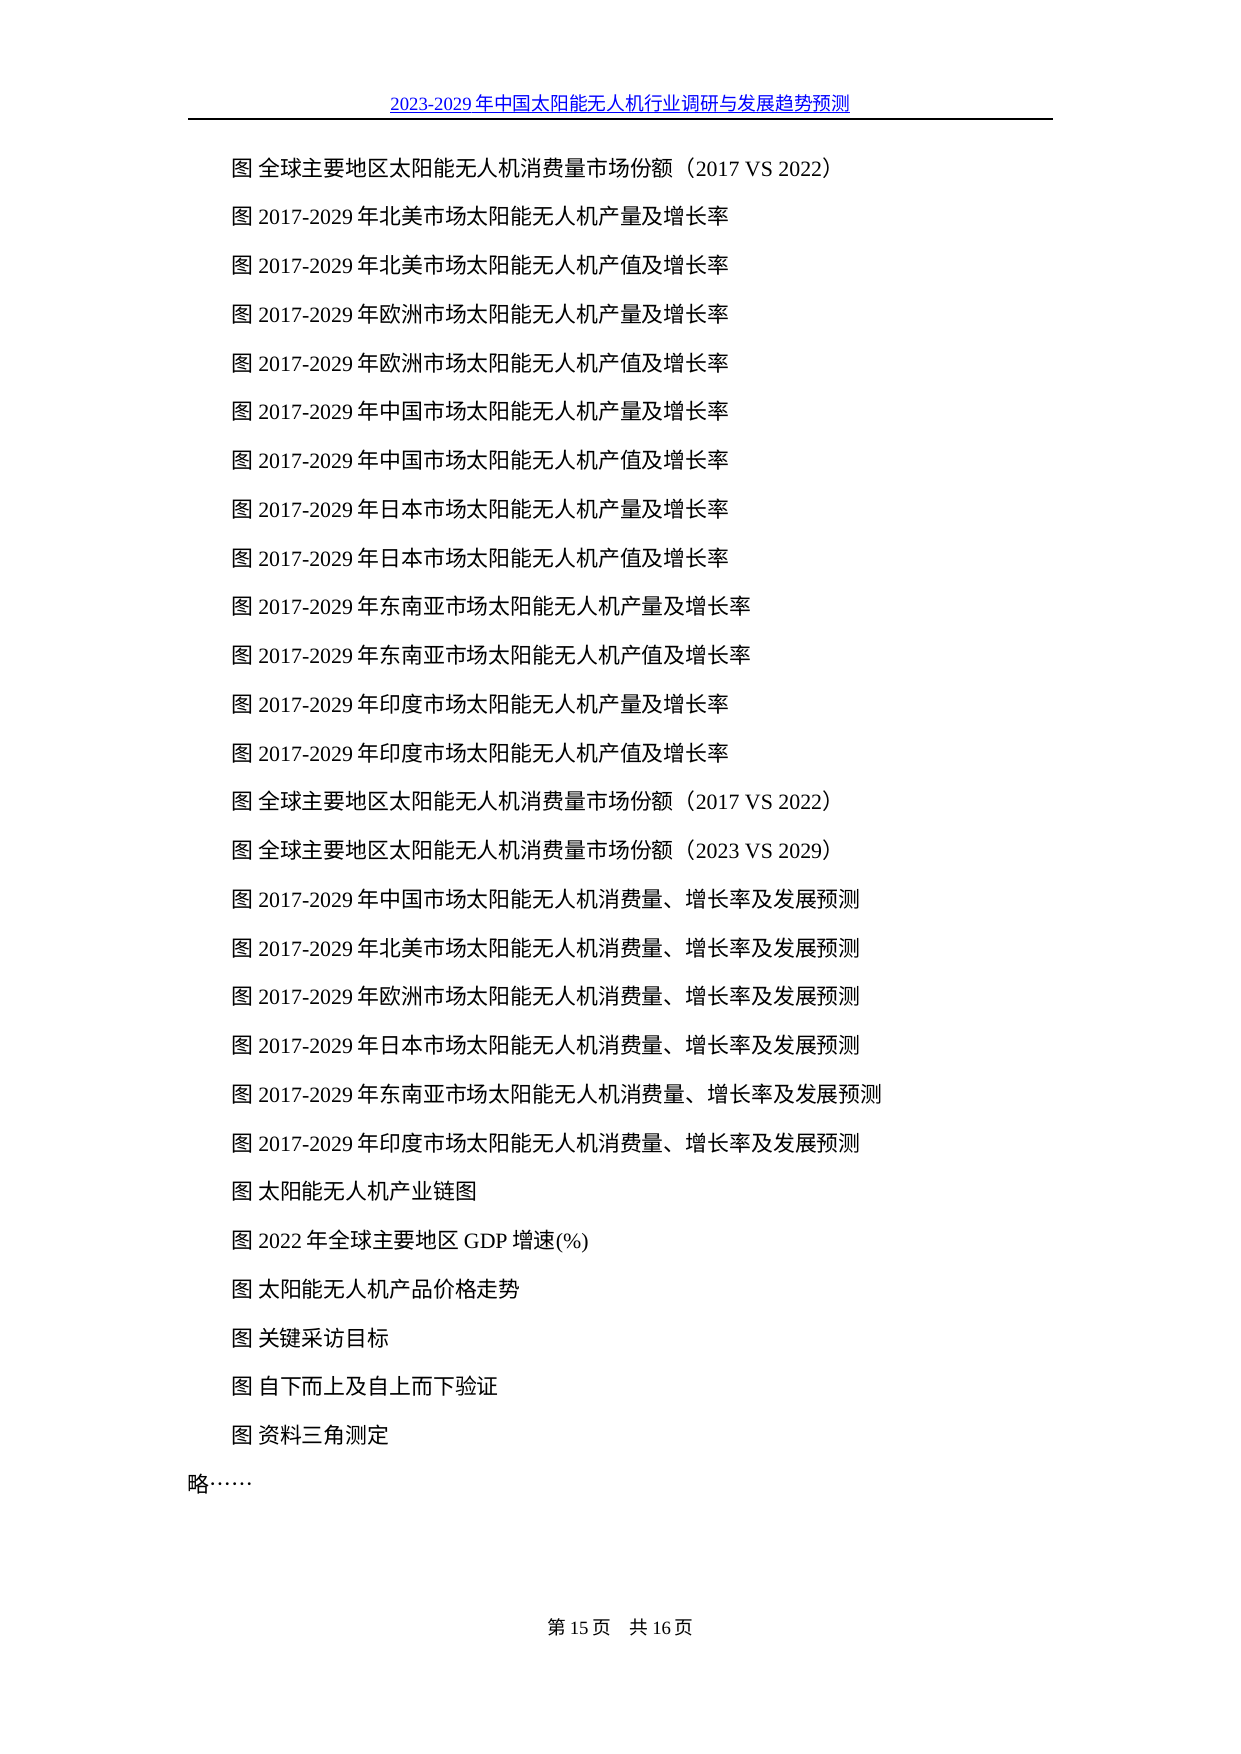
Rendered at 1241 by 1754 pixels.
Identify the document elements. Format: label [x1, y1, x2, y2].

text [187, 150, 1053, 1499]
